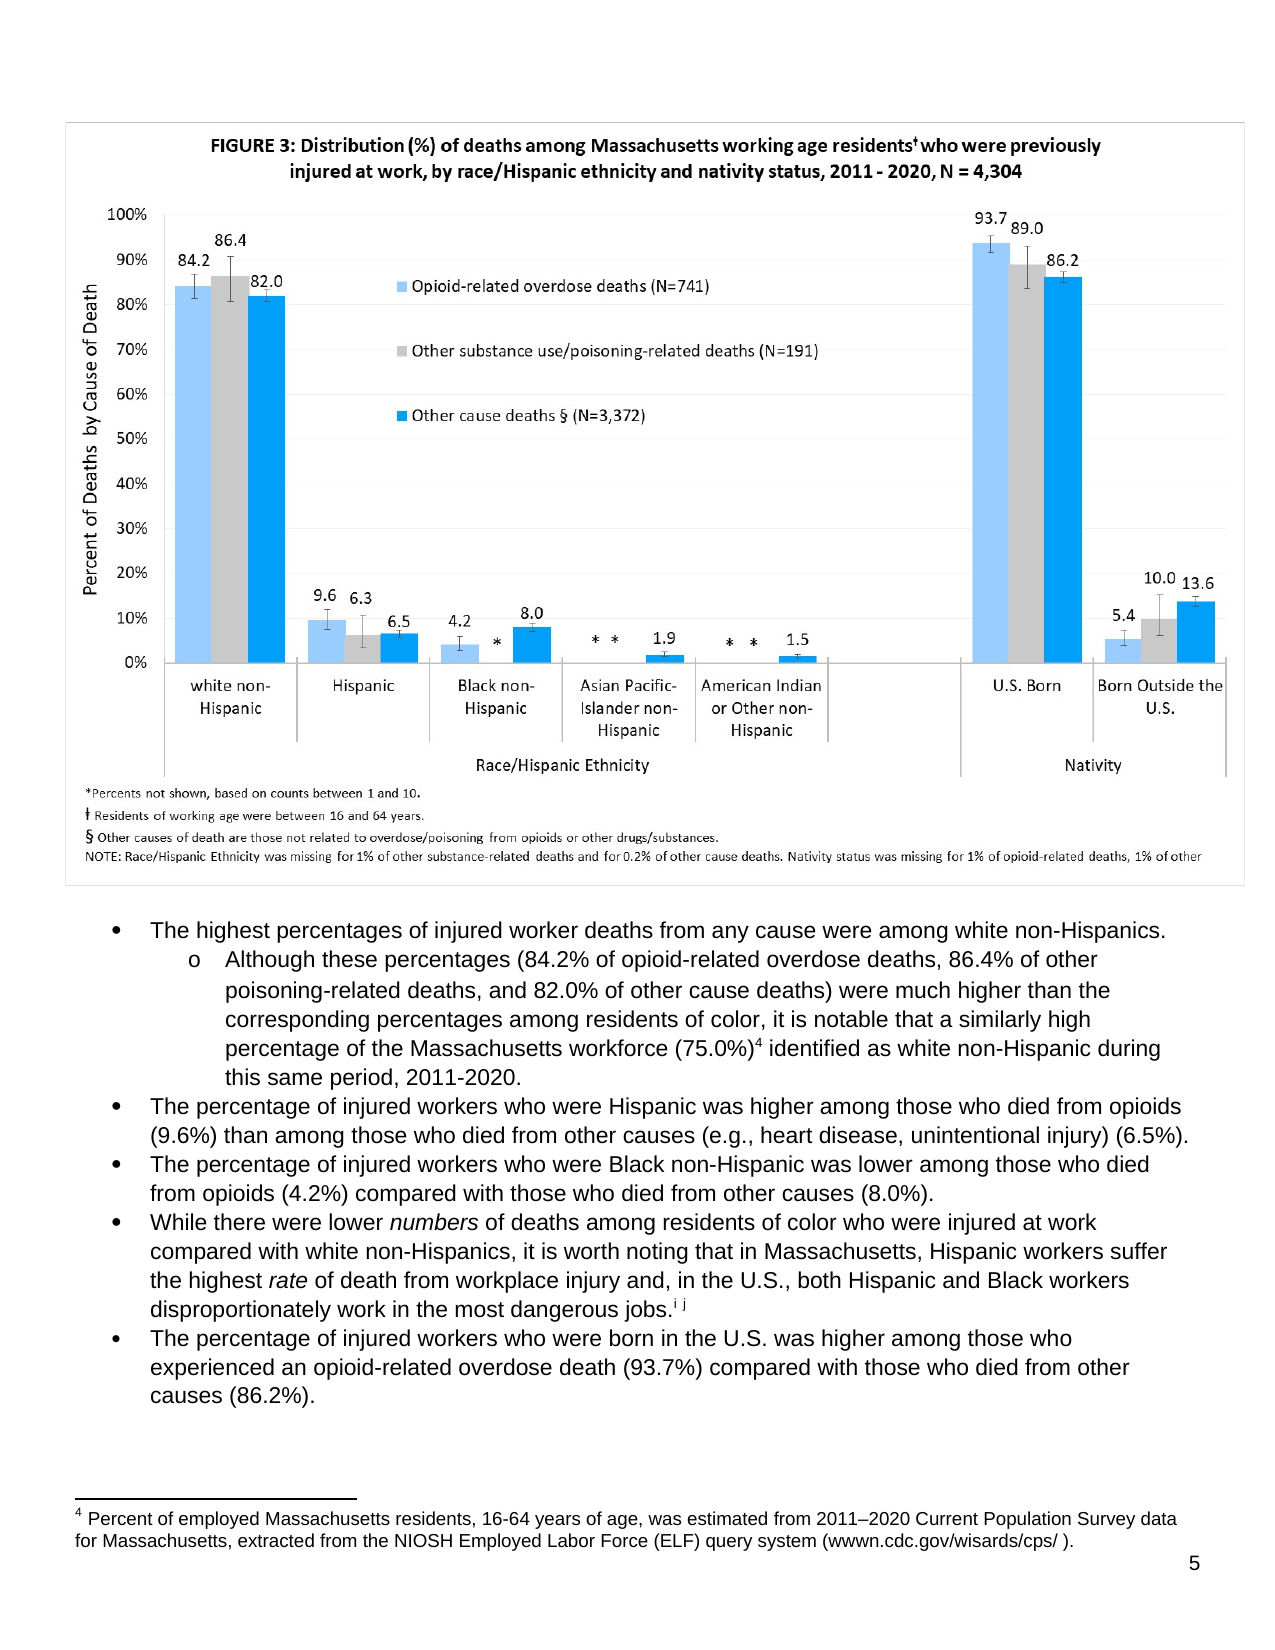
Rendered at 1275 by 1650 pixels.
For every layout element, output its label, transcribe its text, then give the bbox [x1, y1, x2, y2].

picture [65, 122, 1245, 886]
list The percentage of injured workers who were Black non-Hispanic was lower among those who died from opioids (4.2%) compared with those who died from other causes (8.0%). [112, 1151, 1200, 1206]
list The highest percentages of injured worker deaths from any cause were among white non-Hispanics. [112, 917, 1200, 943]
list Although these percentages (84.2% of opioid-related overdose deaths, 86.4% of other poisoning-related deaths, and 82.0% of other cause deaths) were much higher than the corresponding percentages among residents of color, it is notable that a similarly high percentage of the Massachusetts workforce (75.0%) identified as white non-Hispanic during this same period, 2011-2020. [187, 946, 1200, 1090]
list While there were lower numbers of deaths among residents of color who were injured at work compared with white non-Hispanics, it is worth noting that in Massachusetts, Hispanic workers suffer the highest rate of death from workplace injury and, in the U.S., both Hispanic and Black workers disproportionately work in the most dangerous jobs. [112, 1209, 1200, 1322]
list The percentage of injured workers who were Hispanic was higher among those who died from opioids (9.6%) than among those who died from other causes (e.g., heart disease, unintentional injury) (6.5%). [112, 1093, 1200, 1148]
list The percentage of injured workers who were born in the U.S. was higher among those who experienced an opioid-related overdose death (93.7%) compared with those who died from other causes (86.2%). [112, 1324, 1200, 1409]
